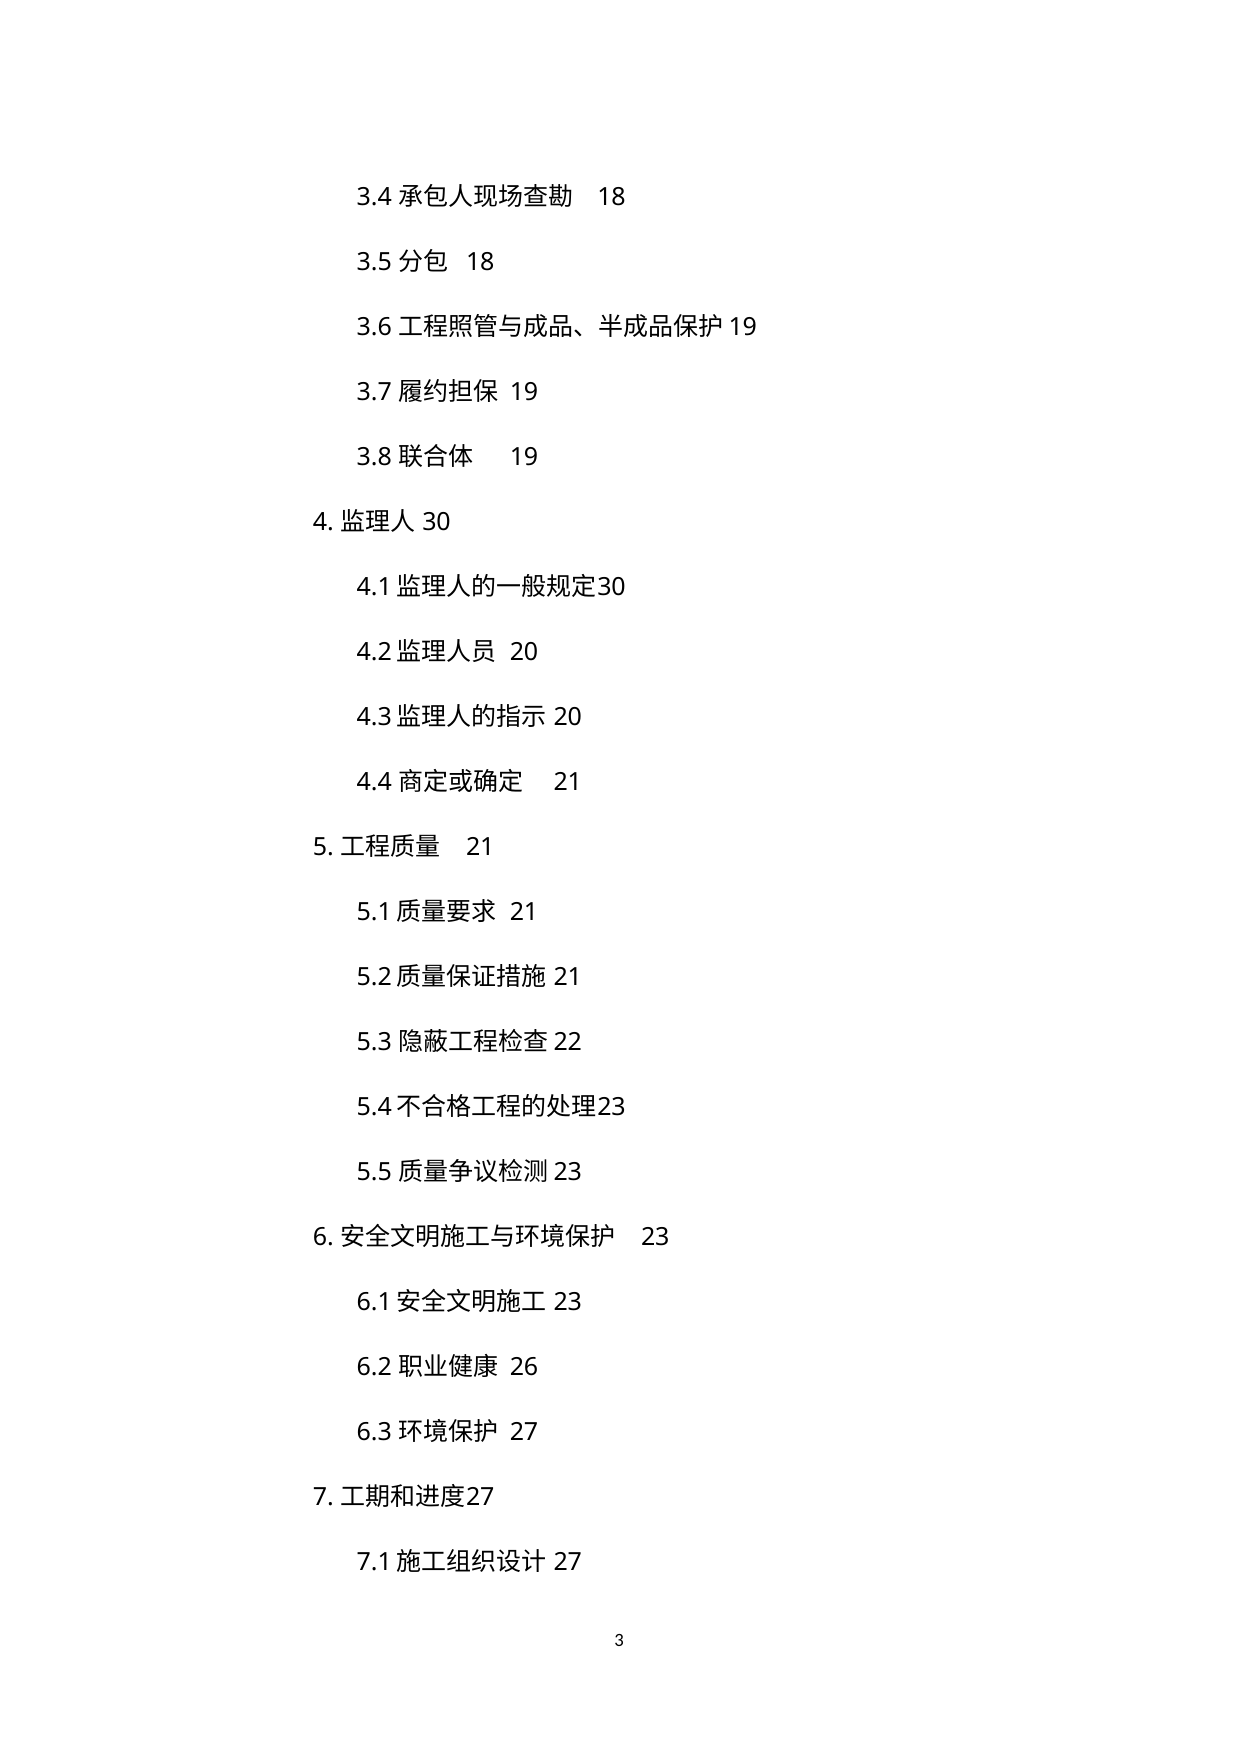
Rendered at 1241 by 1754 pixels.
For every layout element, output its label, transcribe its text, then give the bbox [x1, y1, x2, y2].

text 6.1安全文明施工 23 [334, 1267, 1078, 1332]
text 6.2 职业健康 26 [334, 1332, 1078, 1397]
text 5.3 隐蔽工程检查 22 [334, 1007, 1078, 1072]
text 5.4不合格工程的处理 23 [334, 1072, 1078, 1137]
text 4. 监理人 30 [291, 487, 1078, 552]
text 4.3监理人的指示 20 [334, 682, 1078, 747]
text 6.3 环境保护 27 [334, 1397, 1078, 1462]
text 5.2质量保证措施 21 [334, 942, 1078, 1007]
text 4.4 商定或确定 21 [334, 747, 1078, 812]
text 4.2监理人员 20 [334, 617, 1078, 682]
text 6. 安全文明施工与环境保护 23 [291, 1202, 1078, 1267]
text 3.4 承包人现场查勘 18 [334, 162, 1078, 227]
text 3.5 分包 18 [334, 227, 1078, 292]
text 3.7 履约担保 19 [334, 357, 1078, 422]
text 5.1质量要求 21 [334, 877, 1078, 942]
text 4.1监理人的一般规定 30 [334, 552, 1078, 617]
text 5.5 质量争议检测 23 [334, 1137, 1078, 1202]
text 3.8 联合体 19 [334, 422, 1078, 487]
text 3.6 工程照管与成品、半成品保护 19 [334, 292, 1078, 357]
text 7.1施工组织设计 27 [334, 1527, 1078, 1592]
text 7. 工期和进度 27 [291, 1462, 1078, 1527]
text 5. 工程质量 21 [291, 812, 1078, 877]
